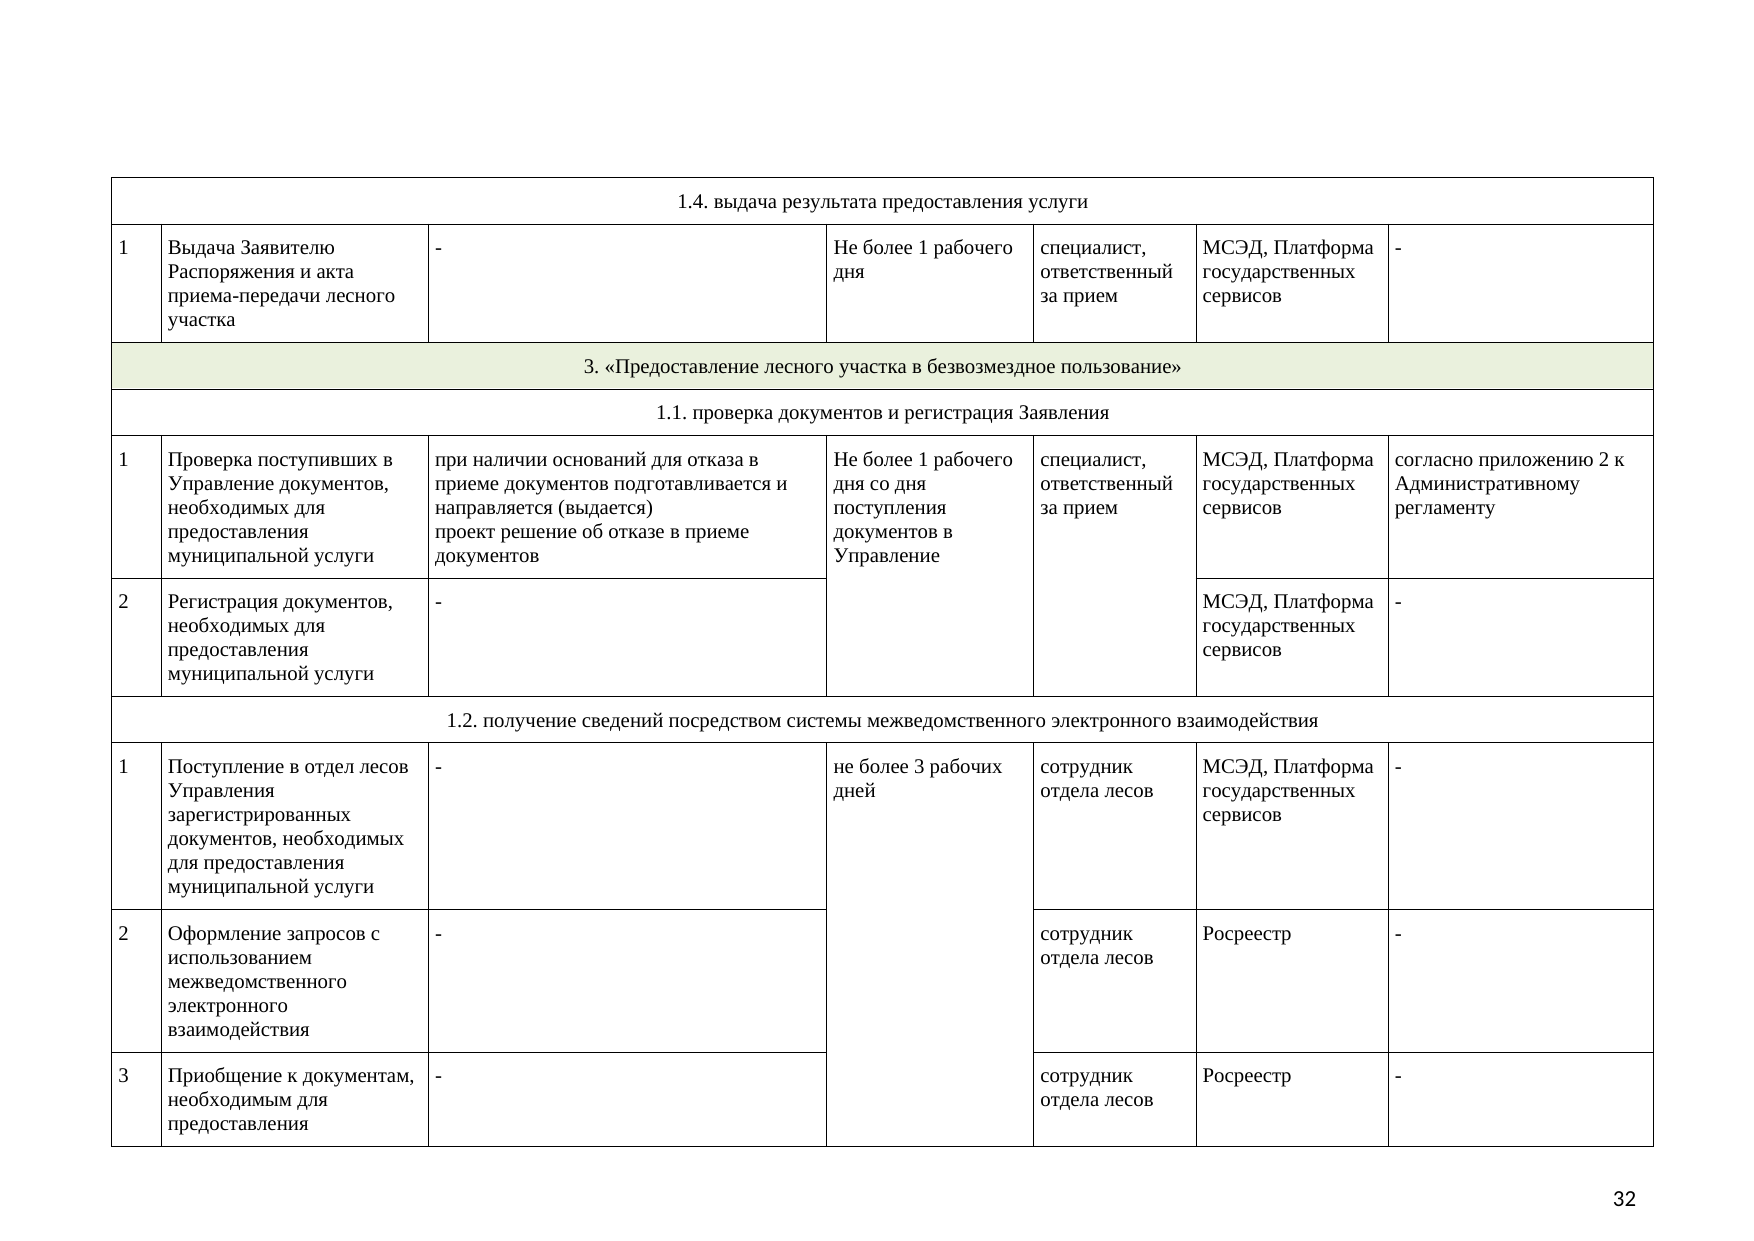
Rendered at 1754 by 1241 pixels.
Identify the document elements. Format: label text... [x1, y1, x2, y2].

table_cell - [429, 1053, 826, 1146]
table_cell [162, 1053, 428, 1146]
table_cell сотрудник отдела лесов [1034, 910, 1196, 1052]
table_cell - [429, 743, 826, 909]
table_cell - [1389, 579, 1653, 696]
table_cell согласно приложению 2 к Административному регламенту [1389, 436, 1653, 577]
table_cell Выдача Заявителю Распоряжения и акта приема-передачи лесного участка [162, 225, 428, 342]
table_cell 3 [112, 1053, 161, 1146]
table_cell Регистрация документов, необходимых для предоставления муниципальной услуги [162, 579, 428, 696]
table_cell Не более 1 рабочего дня со дня поступления документов в Управление [827, 436, 1033, 696]
table_cell при наличии оснований для отказа в приеме документов подготавливается и направляется (выдается) проект решение об отказе в приеме документов [429, 436, 826, 577]
table_cell - [429, 910, 826, 1052]
table_cell 1.4. выдача результата предоставления услуги [112, 178, 1653, 223]
table_cell 2 [112, 579, 161, 696]
table_cell Не более 1 рабочего дня [827, 225, 1033, 342]
table_cell МСЭД, Платформа государственных сервисов [1197, 579, 1388, 696]
table_cell - [1389, 1053, 1653, 1146]
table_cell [1034, 1053, 1196, 1146]
table_cell 1 [112, 225, 161, 342]
table_cell сотрудник отдела лесов [1034, 743, 1196, 909]
table_cell Проверка поступивших в Управление документов, необходимых для предоставления муниципальной услуги [162, 436, 428, 577]
table_cell 1 [112, 743, 161, 909]
table_cell 1 [112, 436, 161, 577]
table_cell - [429, 225, 826, 342]
table_cell - [1389, 743, 1653, 909]
table_cell Росреестр [1197, 1053, 1388, 1146]
table_cell специалист, ответственный за прием [1034, 436, 1196, 696]
table_cell - [429, 579, 826, 696]
table_cell МСЭД, Платформа государственных сервисов [1197, 225, 1388, 342]
table_cell Оформление запросов с использованием межведомственного электронного взаимодействия [162, 910, 428, 1052]
table_cell 2 [112, 910, 161, 1052]
table_cell - [1389, 910, 1653, 1052]
table_cell 1.2. получение сведений посредством системы межведомственного электронного взаимодействия [112, 697, 1653, 742]
table_cell - [1389, 225, 1653, 342]
table_cell МСЭД, Платформа государственных сервисов [1197, 436, 1388, 577]
table_cell специалист, ответственный за прием [1034, 225, 1196, 342]
table_cell Поступление в отдел лесов Управления зарегистрированных документов, необходимых для предоставления муниципальной услуги [162, 743, 428, 909]
table_cell 1.1. проверка документов и регистрация Заявления [112, 390, 1653, 435]
table_cell 3. «Предоставление лесного участка в безвозмездное пользование» [112, 343, 1653, 388]
table_cell не более 3 рабочих дней [827, 743, 1033, 1146]
table_cell Росреестр [1197, 910, 1388, 1052]
table_cell МСЭД, Платформа государственных сервисов [1197, 743, 1388, 909]
